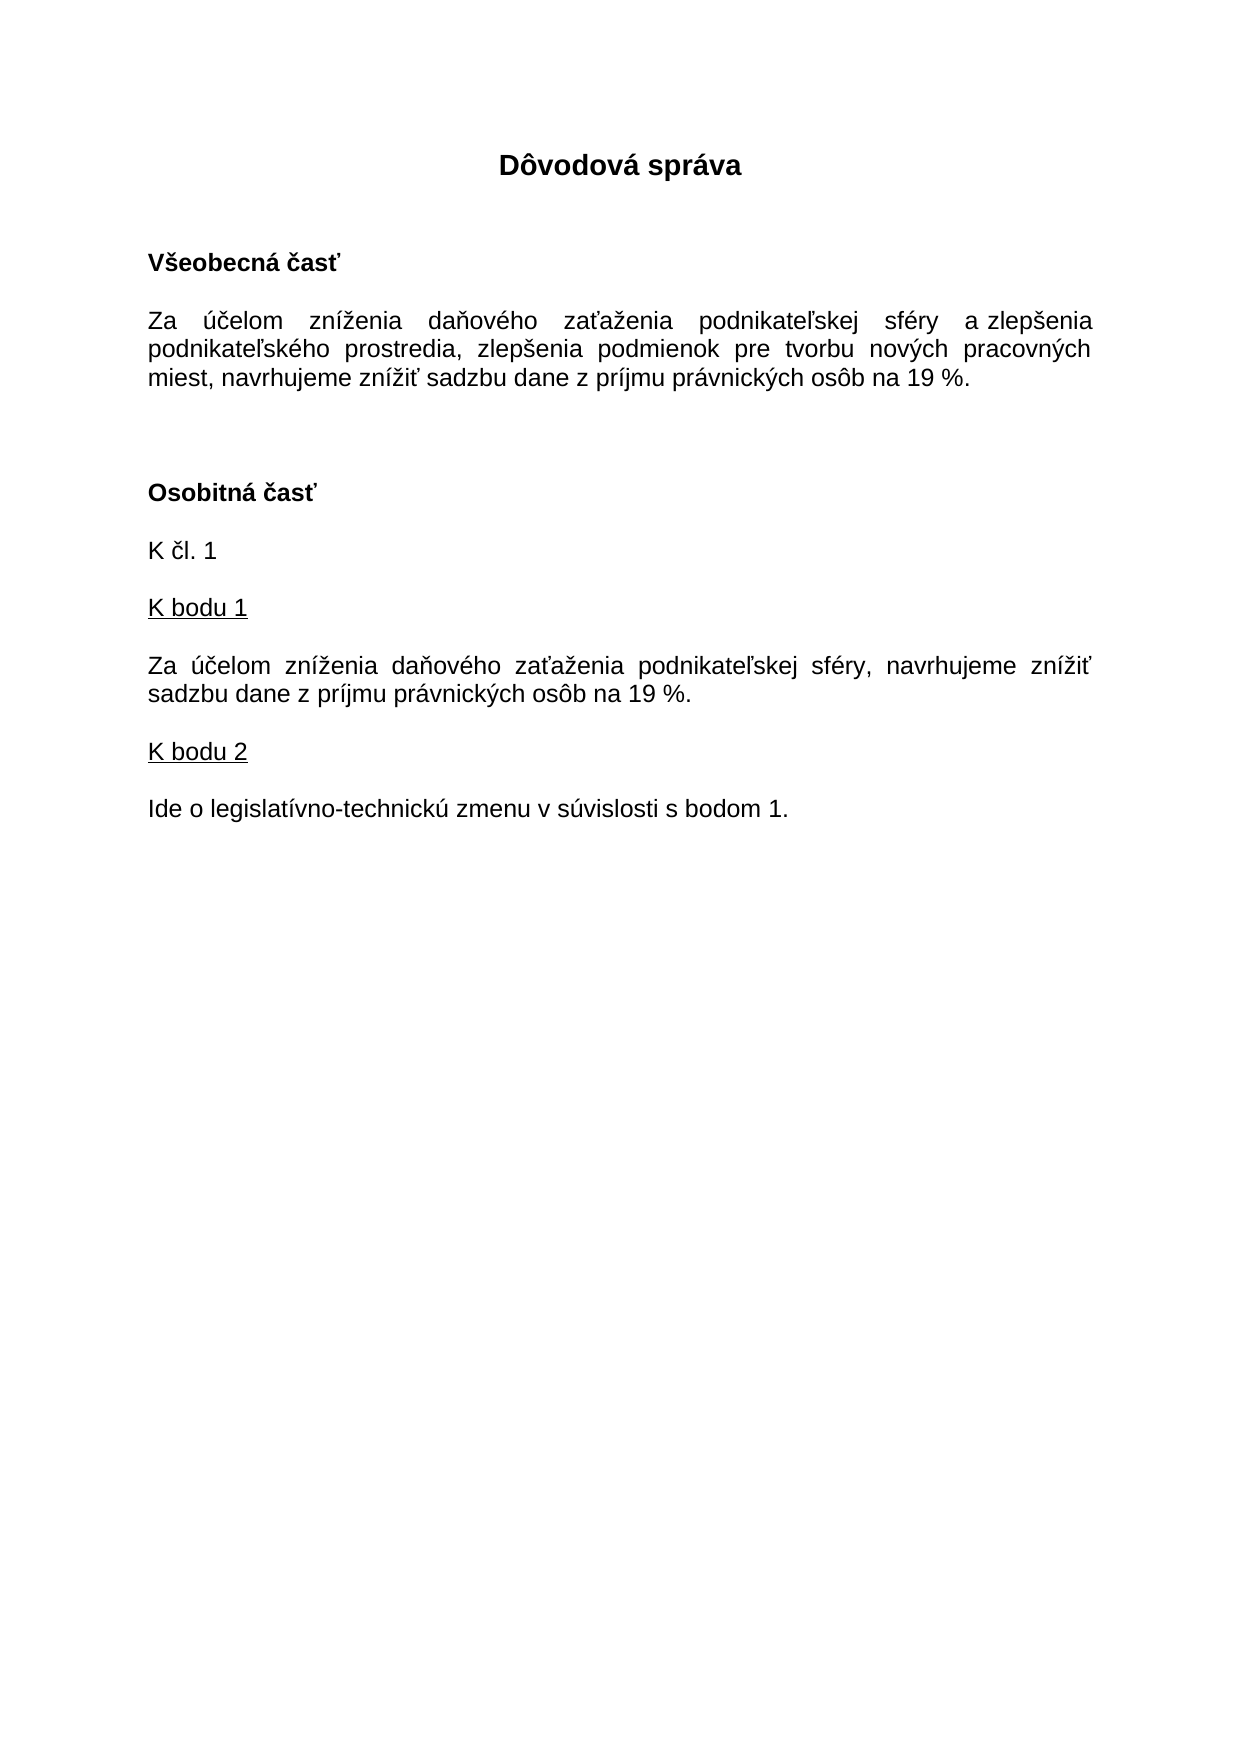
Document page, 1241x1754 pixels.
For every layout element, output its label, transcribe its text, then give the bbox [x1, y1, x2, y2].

text Osobitná časť [148, 478, 1093, 507]
text K čl. 1 [148, 536, 1093, 564]
text K bodu 2 [148, 737, 1093, 766]
text K bodu 1 [148, 593, 1093, 622]
text Ide o legislatívno-technickú zmenu v súvislosti s bodom 1. [148, 794, 1093, 823]
text Všeobecná časť [148, 248, 1093, 277]
text Dôvodová správa [148, 148, 1093, 181]
text Za účelom zníženia daňového zaťaženia podnikateľskej sféry, navrhujeme znížiť sadzbu dane z príjmu právnických osôb na 19 %. [148, 651, 1093, 708]
text Za účelom zníženia daňového zaťaženia podnikateľskej sféry a zlepšenia podnikateľského prostredia, zlepšenia podmienok pre tvorbu nových pracovných miest, navrhujeme znížiť sadzbu dane z príjmu právnických osôb na 19 %. [148, 306, 1093, 392]
